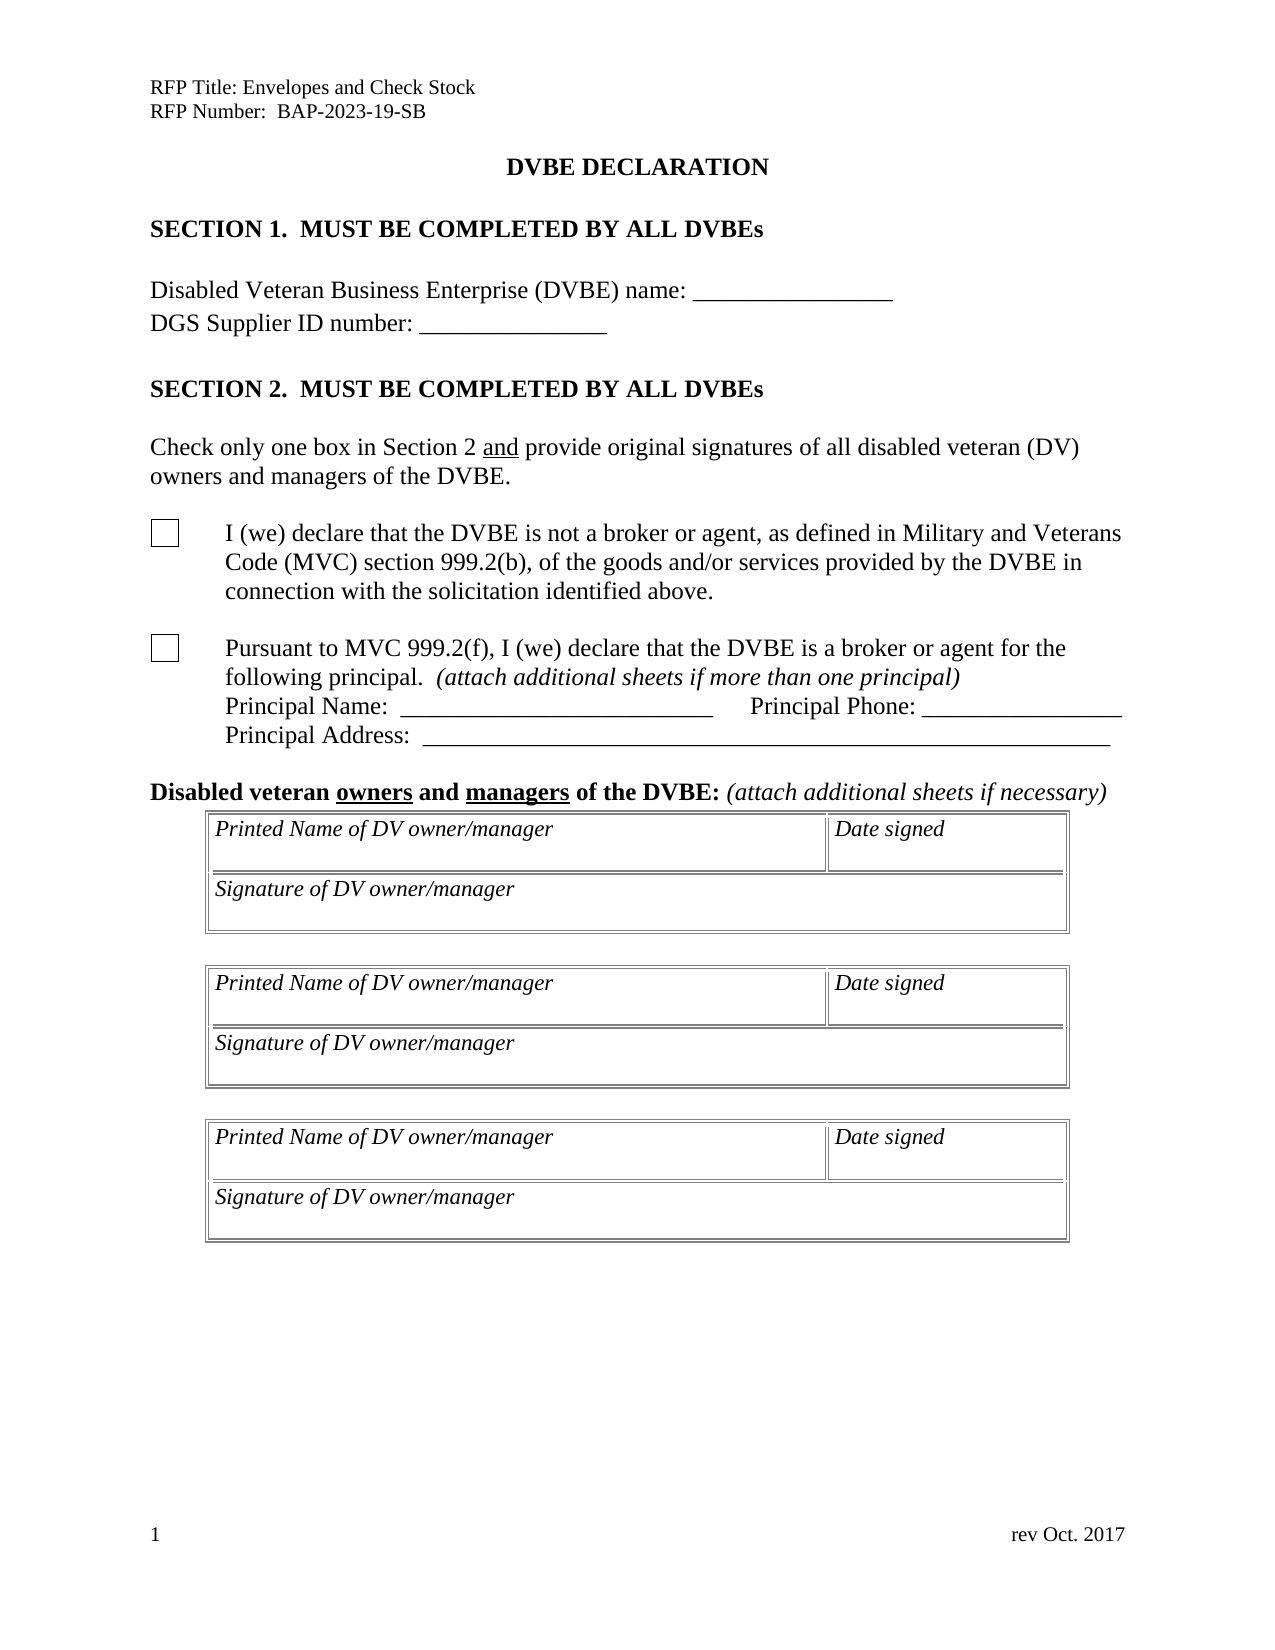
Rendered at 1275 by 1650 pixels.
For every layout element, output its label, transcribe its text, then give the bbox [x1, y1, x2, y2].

text Principal Name: _________________________ Principal Phone: ________________ [150, 691, 1125, 720]
table_cell Signature of DV owner/manager [207, 1024, 1068, 1084]
table_header Printed Name of DV owner/manager [207, 812, 827, 870]
table_header Date signed [827, 1123, 1066, 1178]
text Principal Address: _______________________________________________________ [150, 720, 1125, 748]
text I (we) declare that the DVBE is not a broker or agent, as defined in Military and Veterans Code (MVC) section 999.2(b), of the goods and/or services provided by the DVBE in connection with the solicitation identified above. [150, 518, 1125, 604]
table_header Printed Name of DV owner/manager [207, 1120, 827, 1178]
table_header Date signed [827, 969, 1066, 1024]
text Disabled Veteran Business Enterprise (DVBE) name: ________________ [150, 275, 1125, 304]
text DGS Supplier ID number: _______________ [150, 308, 1125, 337]
table_cell Signature of DV owner/manager [207, 870, 1068, 929]
text SECTION 1. MUST BE COMPLETED BY ALL DVBEs [150, 214, 1125, 242]
text Check only one box in Section 2 and provide original signatures of all disabled veteran (DV) owners and managers of the DVBE. [150, 432, 1125, 489]
text Pursuant to MVC 999.2(f), I (we) declare that the DVBE is a broker or agent for the following principal. (attach additional sheets if more than one principal) [150, 633, 1125, 691]
table_header Date signed [827, 814, 1066, 870]
table_header Printed Name of DV owner/manager [207, 966, 827, 1024]
text DVBE DECLARATION [150, 152, 1125, 181]
table_cell Signature of DV owner/manager [207, 1179, 1068, 1238]
text SECTION 2. MUST BE COMPLETED BY ALL DVBEs [150, 374, 1125, 403]
text Disabled veteran owners and managers of the DVBE: (attach additional sheets if necessary) [150, 777, 1125, 806]
